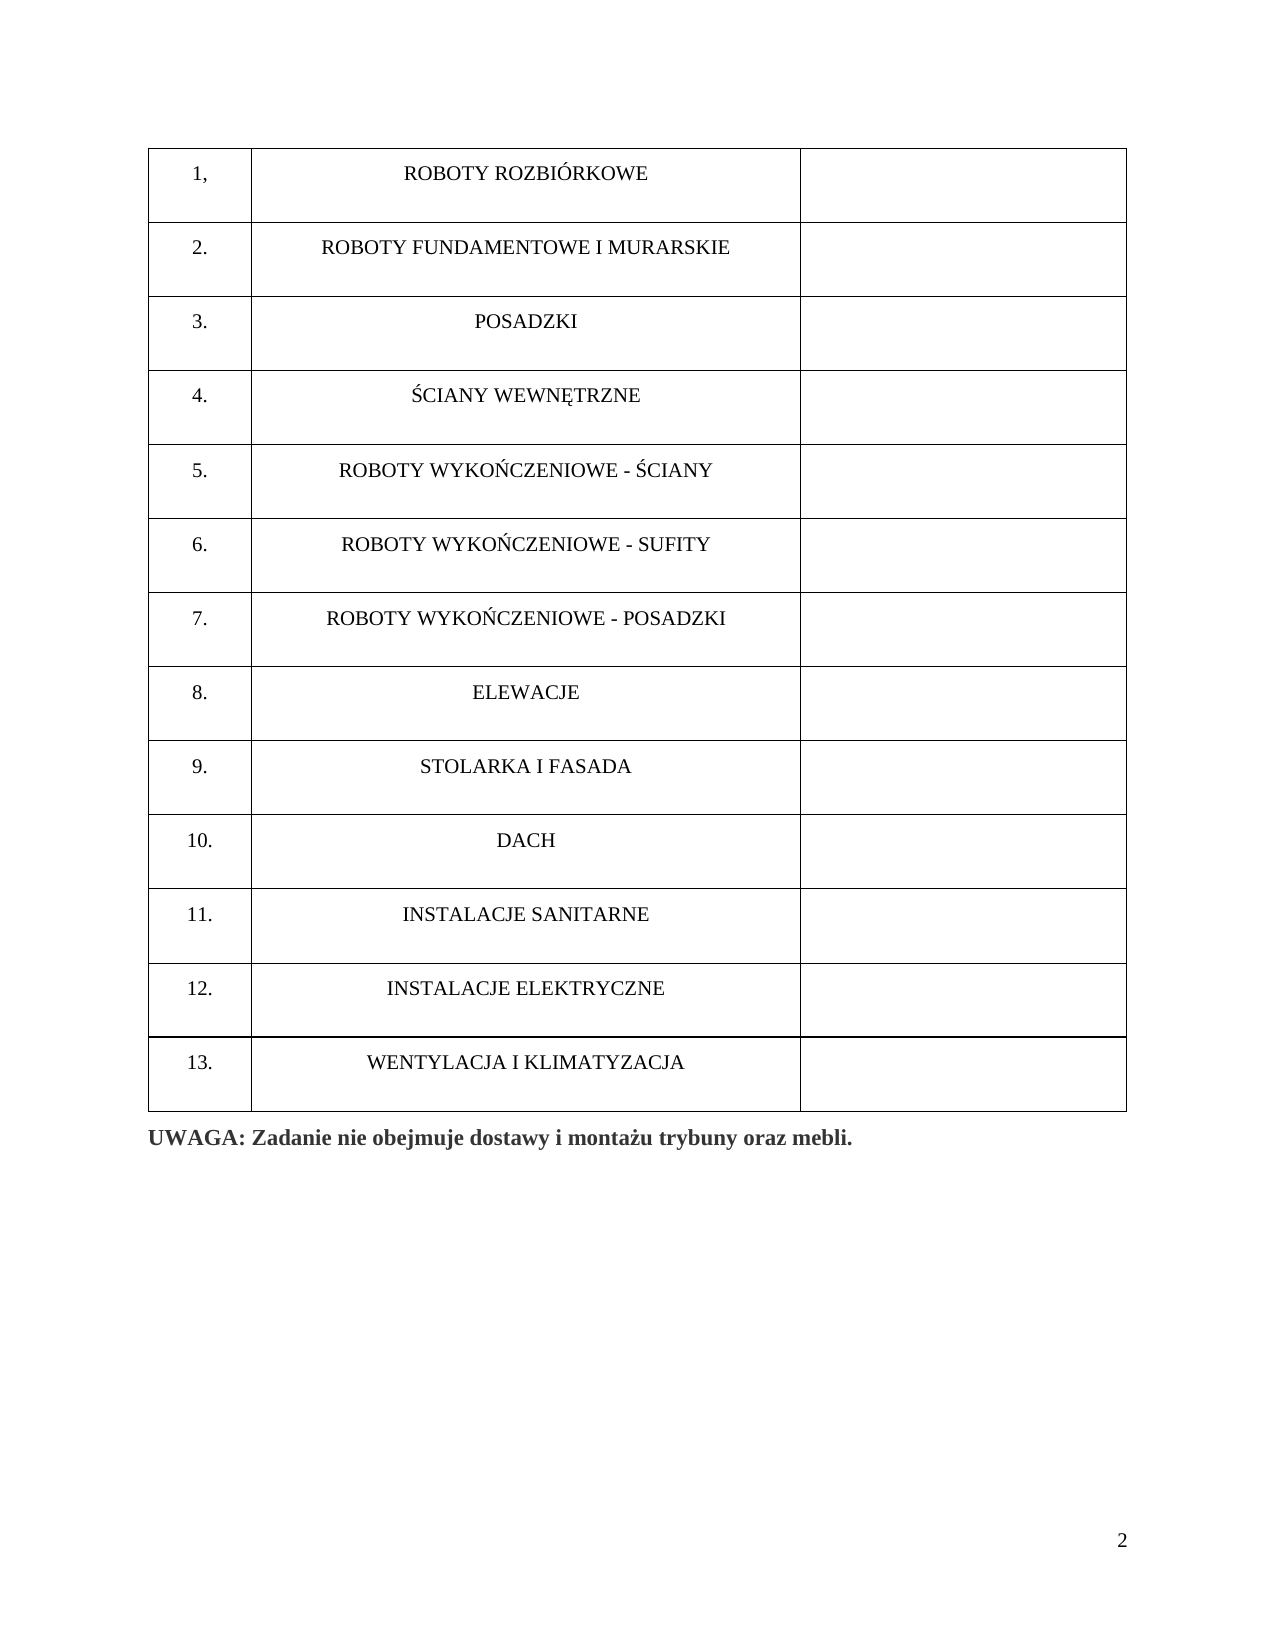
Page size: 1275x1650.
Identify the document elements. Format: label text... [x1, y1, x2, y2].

table_cell [801, 815, 1126, 888]
table_cell [801, 889, 1126, 962]
table_cell WENTYLACJA I KLIMATYZACJA [252, 1038, 800, 1111]
table_cell [801, 149, 1126, 222]
table_cell ROBOTY WYKOŃCZENIOWE - POSADZKI [252, 593, 800, 666]
table_cell [801, 371, 1126, 444]
table_cell POSADZKI [252, 297, 800, 370]
table_cell INSTALACJE ELEKTRYCZNE [252, 964, 800, 1036]
table_cell ROBOTY ROZBIÓRKOWE [252, 149, 800, 222]
table_cell [801, 519, 1126, 592]
table_cell ROBOTY WYKOŃCZENIOWE - ŚCIANY [252, 445, 800, 518]
table_cell [801, 223, 1126, 296]
table_cell ROBOTY WYKOŃCZENIOWE - SUFITY [252, 519, 800, 592]
table_cell 7. [149, 593, 251, 666]
list UWAGA: Zadanie nie obejmuje dostawy i montażu trybuny oraz mebli. [148, 1124, 1127, 1150]
table_cell [801, 593, 1126, 666]
table_cell STOLARKA I FASADA [252, 741, 800, 814]
table_cell ŚCIANY WEWNĘTRZNE [252, 371, 800, 444]
table_cell 10. [149, 815, 251, 888]
table_cell 11. [149, 889, 251, 962]
table_cell 4. [149, 371, 251, 444]
table_cell DACH [252, 815, 800, 888]
table_cell 3. [149, 297, 251, 370]
table_cell [801, 297, 1126, 370]
table_cell INSTALACJE SANITARNE [252, 889, 800, 962]
table_cell [801, 1038, 1126, 1111]
table_cell [801, 667, 1126, 740]
table_cell [801, 445, 1126, 518]
table_cell 5. [149, 445, 251, 518]
table_cell 12. [149, 964, 251, 1036]
table_cell 13. [149, 1038, 251, 1111]
table_cell [801, 964, 1126, 1036]
table_cell [801, 741, 1126, 814]
table_cell 2. [149, 223, 251, 296]
table_cell ROBOTY FUNDAMENTOWE I MURARSKIE [252, 223, 800, 296]
table_cell ELEWACJE [252, 667, 800, 740]
table_cell 6. [149, 519, 251, 592]
table_cell 9. [149, 741, 251, 814]
table_cell 8. [149, 667, 251, 740]
table_cell 1, [149, 149, 251, 222]
